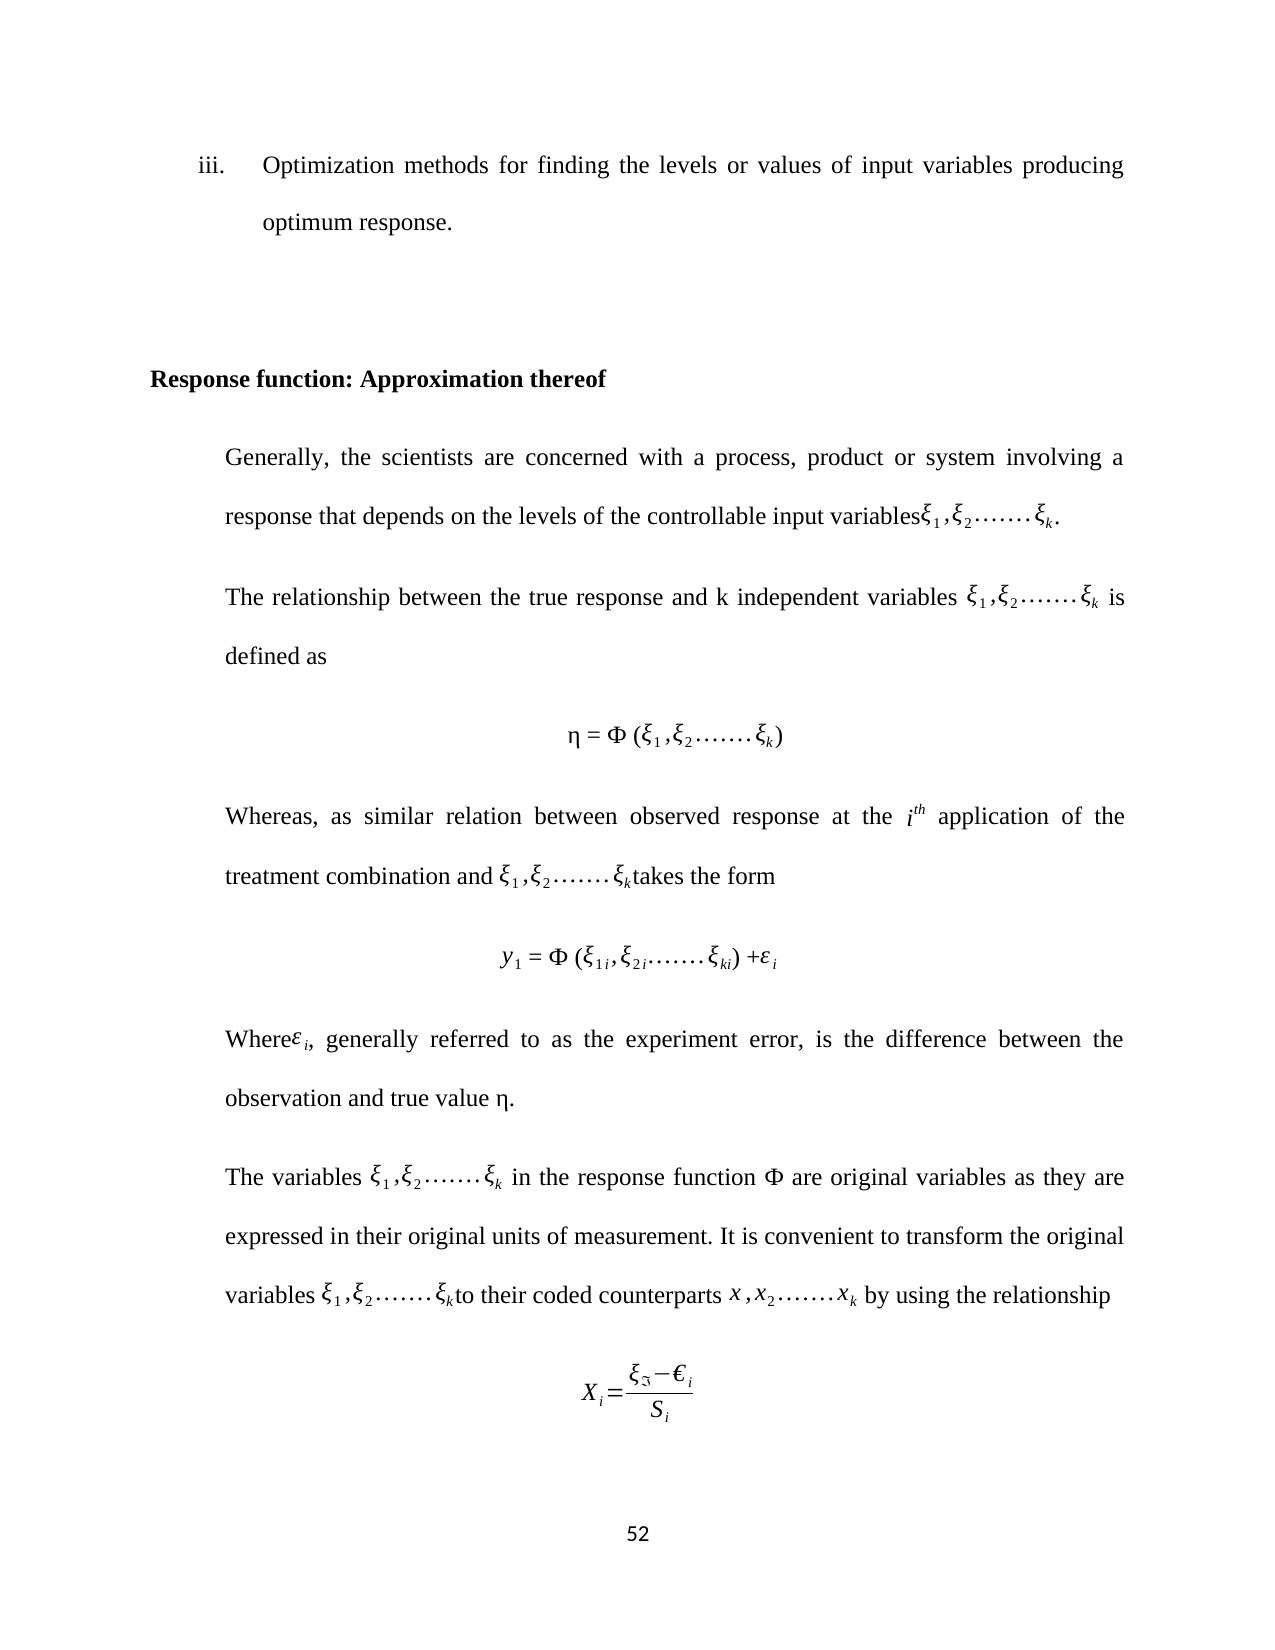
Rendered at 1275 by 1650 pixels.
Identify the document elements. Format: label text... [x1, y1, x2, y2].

text η = Ф () [150, 719, 1125, 751]
text Where, generally referred to as the experiment error, is the difference between the observation and true value η. [225, 1023, 1125, 1112]
text Whereas, as similar relation between observed response at the application of the treatment combination and takes the form [225, 800, 1125, 892]
list Optimization methods for finding the levels or values of input variables producing optimum response. [225, 150, 1125, 236]
text Response function: Approximation thereof [150, 364, 1125, 393]
text The variables in the response function Ф are original variables as they are expressed in their original units of measurement. It is convenient to transform the original variables to their coded counterparts by using the relationship [225, 1161, 1125, 1310]
text The relationship between the true response and k independent variables is defined as [225, 581, 1125, 670]
text Generally, the scientists are concerned with a process, product or system involving a response that depends on the levels of the controllable input variables. [225, 442, 1125, 531]
text = Ф () + [150, 941, 1125, 973]
